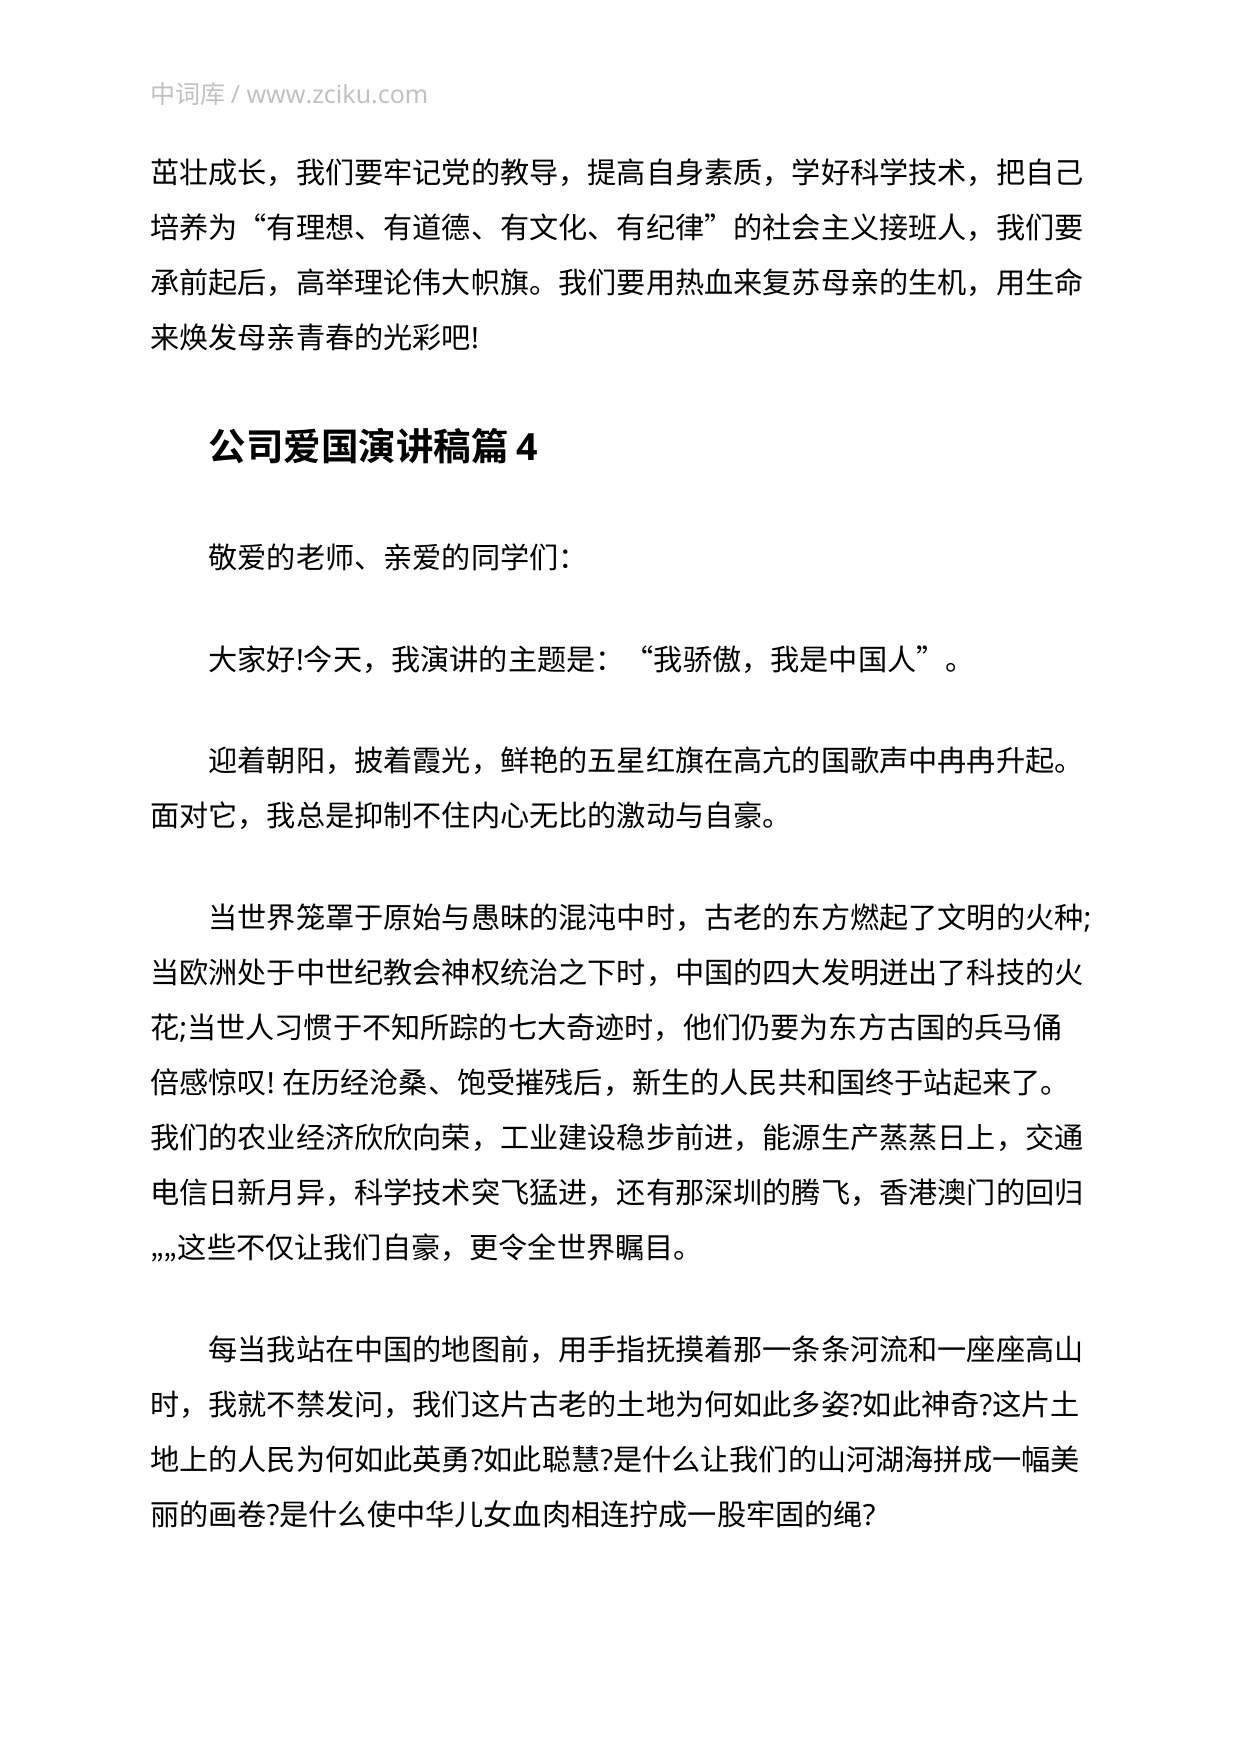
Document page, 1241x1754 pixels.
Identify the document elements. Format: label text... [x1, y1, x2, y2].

text 大家好!今天，我演讲的主题是：“我骄傲，我是中国人”。 [150, 636, 1090, 678]
text 迎着朝阳，披着霞光，鲜艳的五星红旗在高亢的国歌声中冉冉升起。面对它，我总是抑制不住内心无比的激动与自豪。 [150, 738, 1090, 835]
text 敬爱的老师、亲爱的同学们： [150, 534, 1090, 577]
text 当世界笼罩于原始与愚昧的混沌中时，古老的东方燃起了文明的火种;当欧洲处于中世纪教会神权统治之下时，中国的四大发明迸出了科技的火花;当世人习惯于不知所踪的七大奇迹时，他们仍要为东方古国的兵马俑倍感惊叹! 在历经沧桑、饱受摧残后，新生的人民共和国终于站起来了。我们的农业经济欣欣向荣，工业建设稳步前进，能源生产蒸蒸日上，交通电信日新月异，科学技术突飞猛进，还有那深圳的腾飞，香港澳门的回归„„这些不仅让我们自豪，更令全世界瞩目。 [150, 895, 1090, 1267]
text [150, 150, 1090, 357]
text 每当我站在中国的地图前，用手指抚摸着那一条条河流和一座座高山时，我就不禁发问，我们这片古老的土地为何如此多姿?如此神奇?这片土地上的人民为何如此英勇?如此聪慧?是什么让我们的山河湖海拼成一幅美丽的画卷?是什么使中华儿女血肉相连拧成一股牢固的绳? [150, 1326, 1090, 1533]
text 公司爱国演讲稿篇4 [150, 417, 1090, 471]
